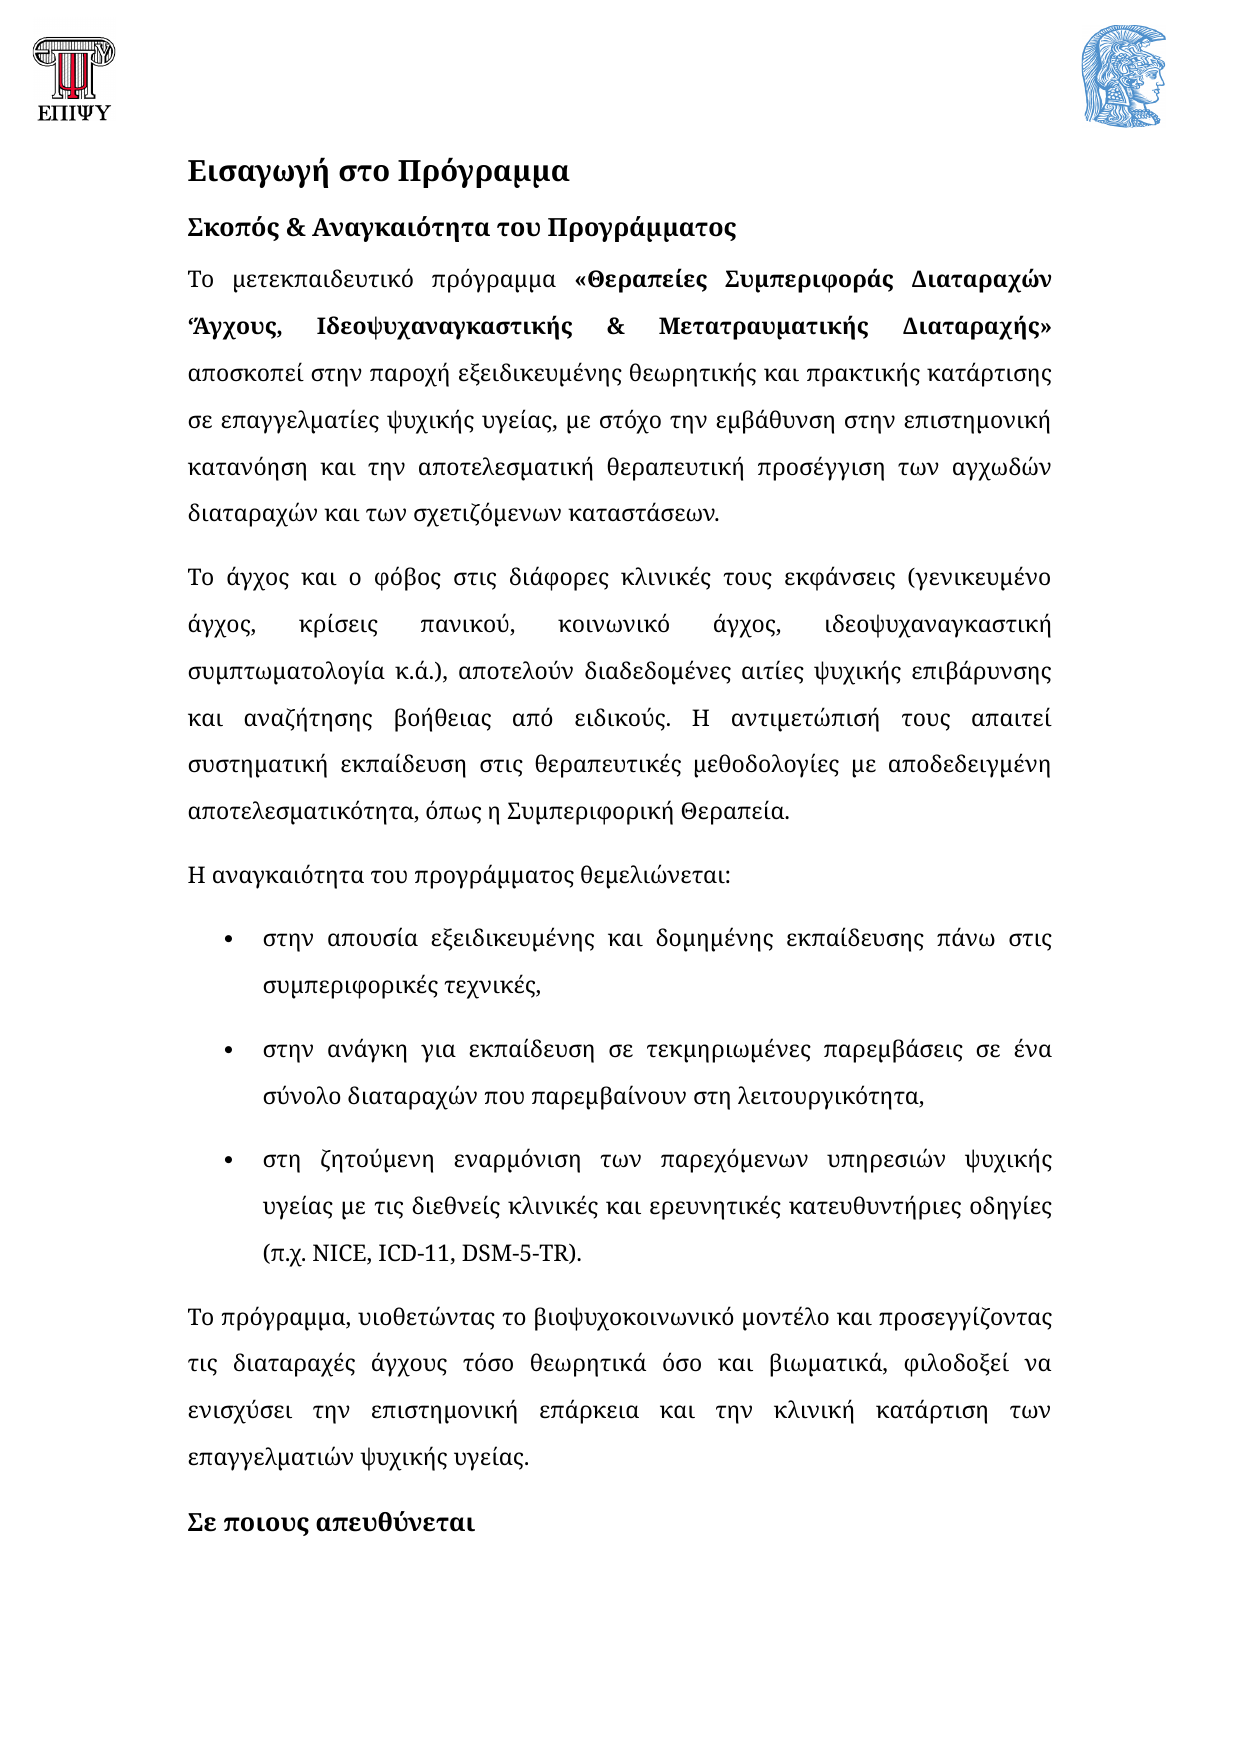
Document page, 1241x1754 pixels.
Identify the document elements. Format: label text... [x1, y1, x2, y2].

list στην ανάγκη για εκπαίδευση σε τεκμηριωμένες παρεμβάσεις σε ένα σύνολο διαταραχών που παρεμβαίνουν στη λειτουργικότητα, [225, 1033, 1053, 1111]
text Το πρόγραμμα, υιοθετώντας το βιοψυχοκοινωνικό μοντέλο και προσεγγίζοντας τις διαταραχές άγχους τόσο θεωρητικά όσο και βιωματικά, φιλοδοξεί να ενισχύσει την επιστημονική επάρκεια και την κλινική κατάρτιση των επαγγελματιών ψυχικής υγείας. [187, 1300, 1053, 1472]
text Το άγχος και ο φόβος στις διάφορες κλινικές τους εκφάνσεις (γενικευμένο άγχος, κρίσεις πανικού, κοινωνικό άγχος, ιδεοψυχαναγκαστική συμπτωματολογία κ.ά.), αποτελούν διαδεδομένες αιτίες ψυχικής επιβάρυνσης και αναζήτησης βοήθειας από ειδικούς. Η αντιμετώπισή τους απαιτεί συστηματική εκπαίδευση στις θεραπευτικές μεθοδολογίες με αποδεδειγμένη αποτελεσματικότητα, όπως η Συμπεριφορική Θεραπεία. [187, 561, 1053, 826]
text Εισαγωγή στο Πρόγραμμα [187, 150, 1053, 190]
list στην απουσία εξειδικευμένης και δομημένης εκπαίδευσης πάνω στις συμπεριφορικές τεχνικές, [225, 922, 1053, 1000]
picture [32, 17, 116, 121]
text Σε ποιους απευθύνεται [187, 1504, 1053, 1539]
text Το μετεκπαιδευτικό πρόγραμμα «Θεραπείες Συμπεριφοράς Διαταραχών ‘Άγχους, Ιδεοψυχαναγκαστικής & Μετατραυματικής Διαταραχής» αποσκοπεί στην παροχή εξειδικευμένης θεωρητικής και πρακτικής κατάρτισης σε επαγγελματίες ψυχικής υγείας, με στόχο την εμβάθυνση στην επιστημονική κατανόηση και την αποτελεσματική θεραπευτική προσέγγιση των αγχωδών διαταραχών και των σχετιζόμενων καταστάσεων. [187, 263, 1053, 528]
picture [1081, 25, 1166, 128]
list στη ζητούμενη εναρμόνιση των παρεχόμενων υπηρεσιών ψυχικής υγείας με τις διεθνείς κλινικές και ερευνητικές κατευθυντήριες οδηγίες (π.χ. NICE, ICD-11, DSM-5-TR). [225, 1143, 1053, 1268]
text Σκοπός & Αναγκαιότητα του Προγράμματος [187, 209, 1053, 243]
text Η αναγκαιότητα του προγράμματος θεμελιώνεται: [187, 859, 1053, 890]
